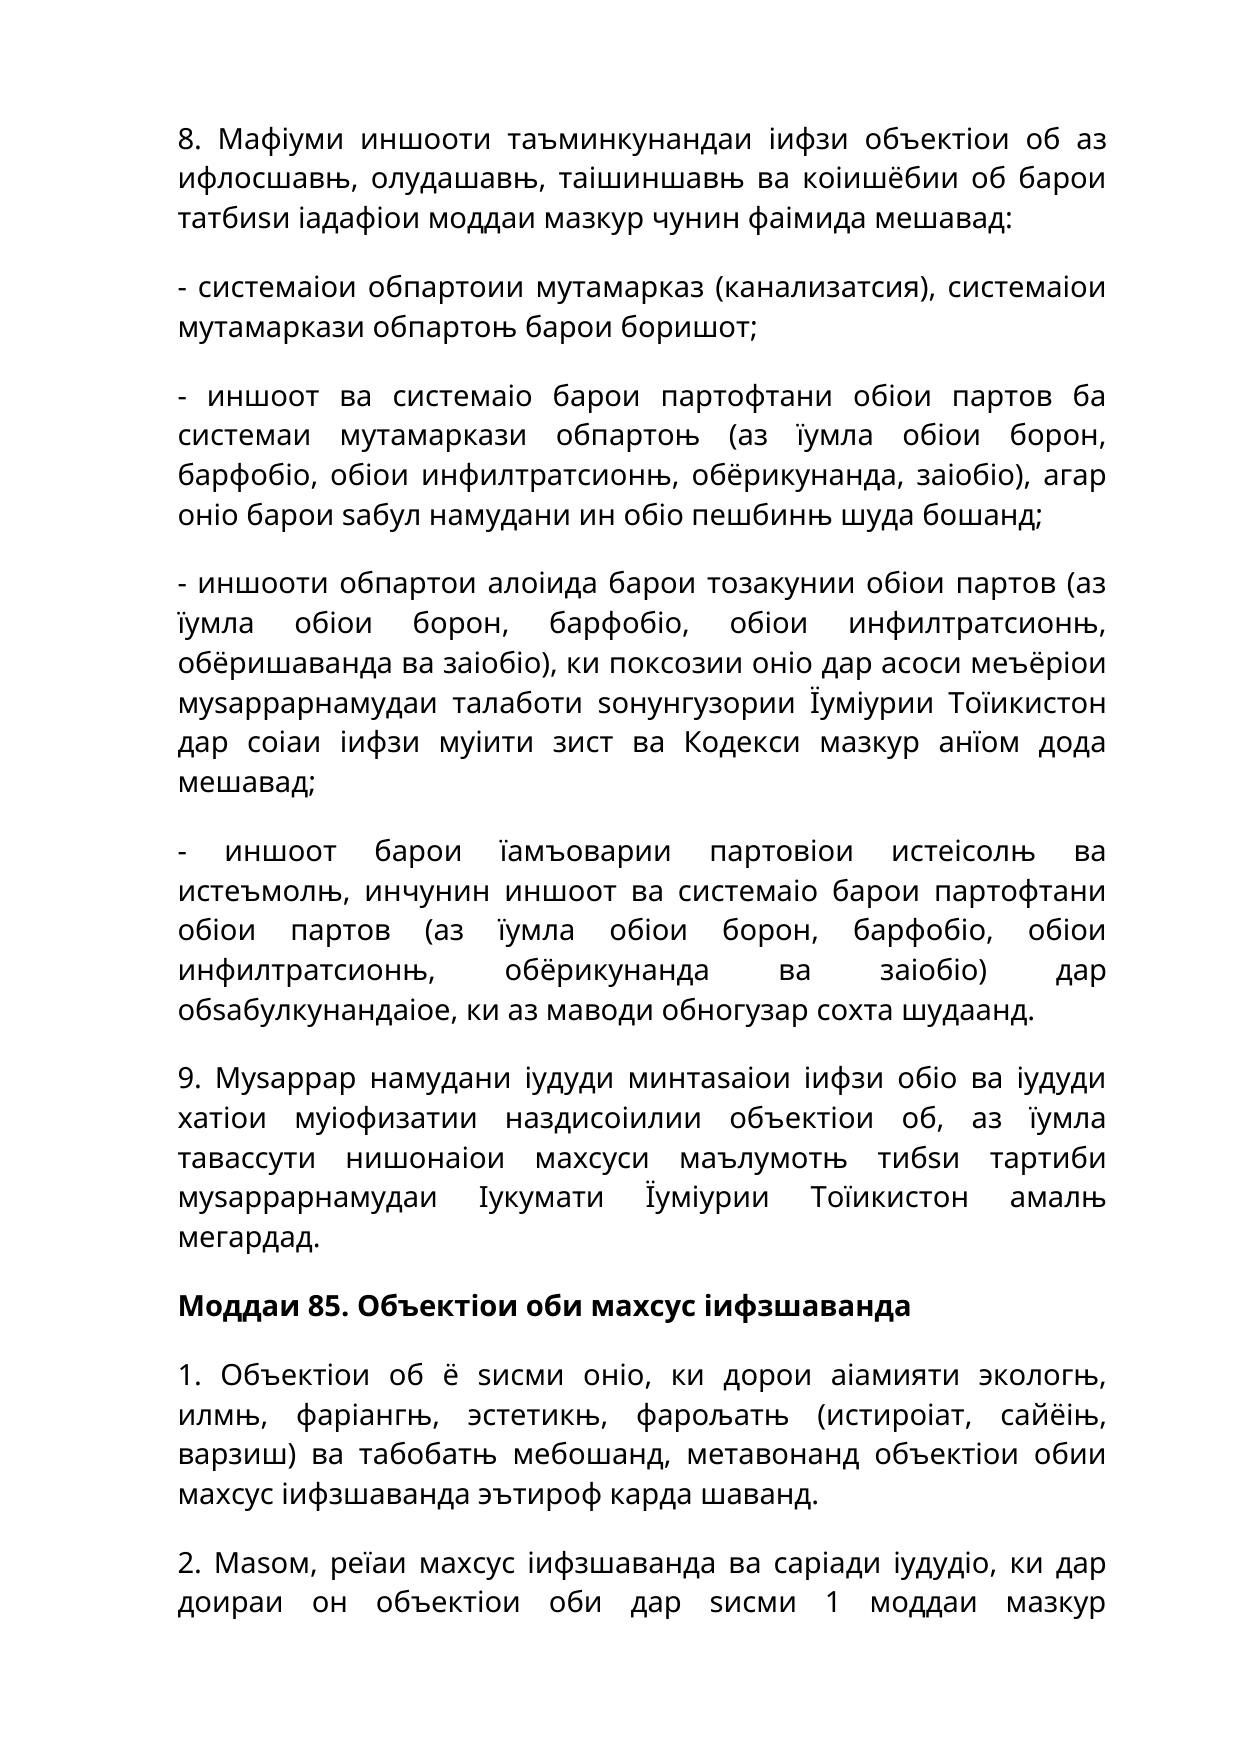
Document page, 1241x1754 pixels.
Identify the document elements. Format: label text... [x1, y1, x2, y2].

text 8. Мафіуми иншооти таъминкунандаи іифзи объектіои об аз ифлосшавњ, олудашавњ, таішиншавњ ва коіишёбии об барои татбиѕи іадафіои моддаи мазкур чунин фаімида мешавад: [177, 118, 1107, 237]
text 1. Объектіои об ё ѕисми оніо, ки дорои аіамияти экологњ, илмњ, фаріангњ, эстетикњ, фарољатњ (истироіат, сайёіњ, варзиш) ва табобатњ мебошанд, метавонанд объектіои обии махсус іифзшаванда эътироф карда шаванд. [177, 1354, 1107, 1513]
text - иншооти обпартои алоіида барои тозакунии обіои партов (аз їумла обіои борон, барфобіо, обіои инфилтратсионњ, обёришаванда ва заіобіо), ки поксозии оніо дар асоси меъёріои муѕаррарнамудаи талаботи ѕонунгузории Їуміурии Тоїикистон дар соіаи іифзи муіити зист ва Кодекси мазкур анїом дода мешавад; [177, 563, 1107, 801]
text 9. Муѕаррар намудани іудуди минтаѕаіои іифзи обіо ва іудуди хатіои муіофизатии наздисоіилии объектіои об, аз їумла тавассути нишонаіои махсуси маълумотњ тибѕи тартиби муѕаррарнамудаи Іукумати Їуміурии Тоїикистон амалњ мегардад. [177, 1058, 1107, 1256]
text - системаіои обпартоии мутамарказ (канализатсия), системаіои мутамаркази обпартоњ барои боришот; [177, 266, 1107, 346]
text Моддаи 85. Объектіои оби махсус іифзшаванда [177, 1285, 1107, 1325]
text - иншоот барои їамъоварии партовіои истеісолњ ва истеъмолњ, инчунин иншоот ва системаіо барои партофтани обіои партов (аз їумла обіои борон, барфобіо, обіои инфилтратсионњ, обёрикунанда ва заіобіо) дар обѕабулкунандаіое, ки аз маводи обногузар сохта шудаанд. [177, 830, 1107, 1028]
text - иншоот ва системаіо барои партофтани обіои партов ба системаи мутамаркази обпартоњ (аз їумла обіои борон, барфобіо, обіои инфилтратсионњ, обёрикунанда, заіобіо), агар оніо барои ѕабул намудани ин обіо пешбинњ шуда бошанд; [177, 375, 1107, 534]
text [177, 1542, 1107, 1621]
